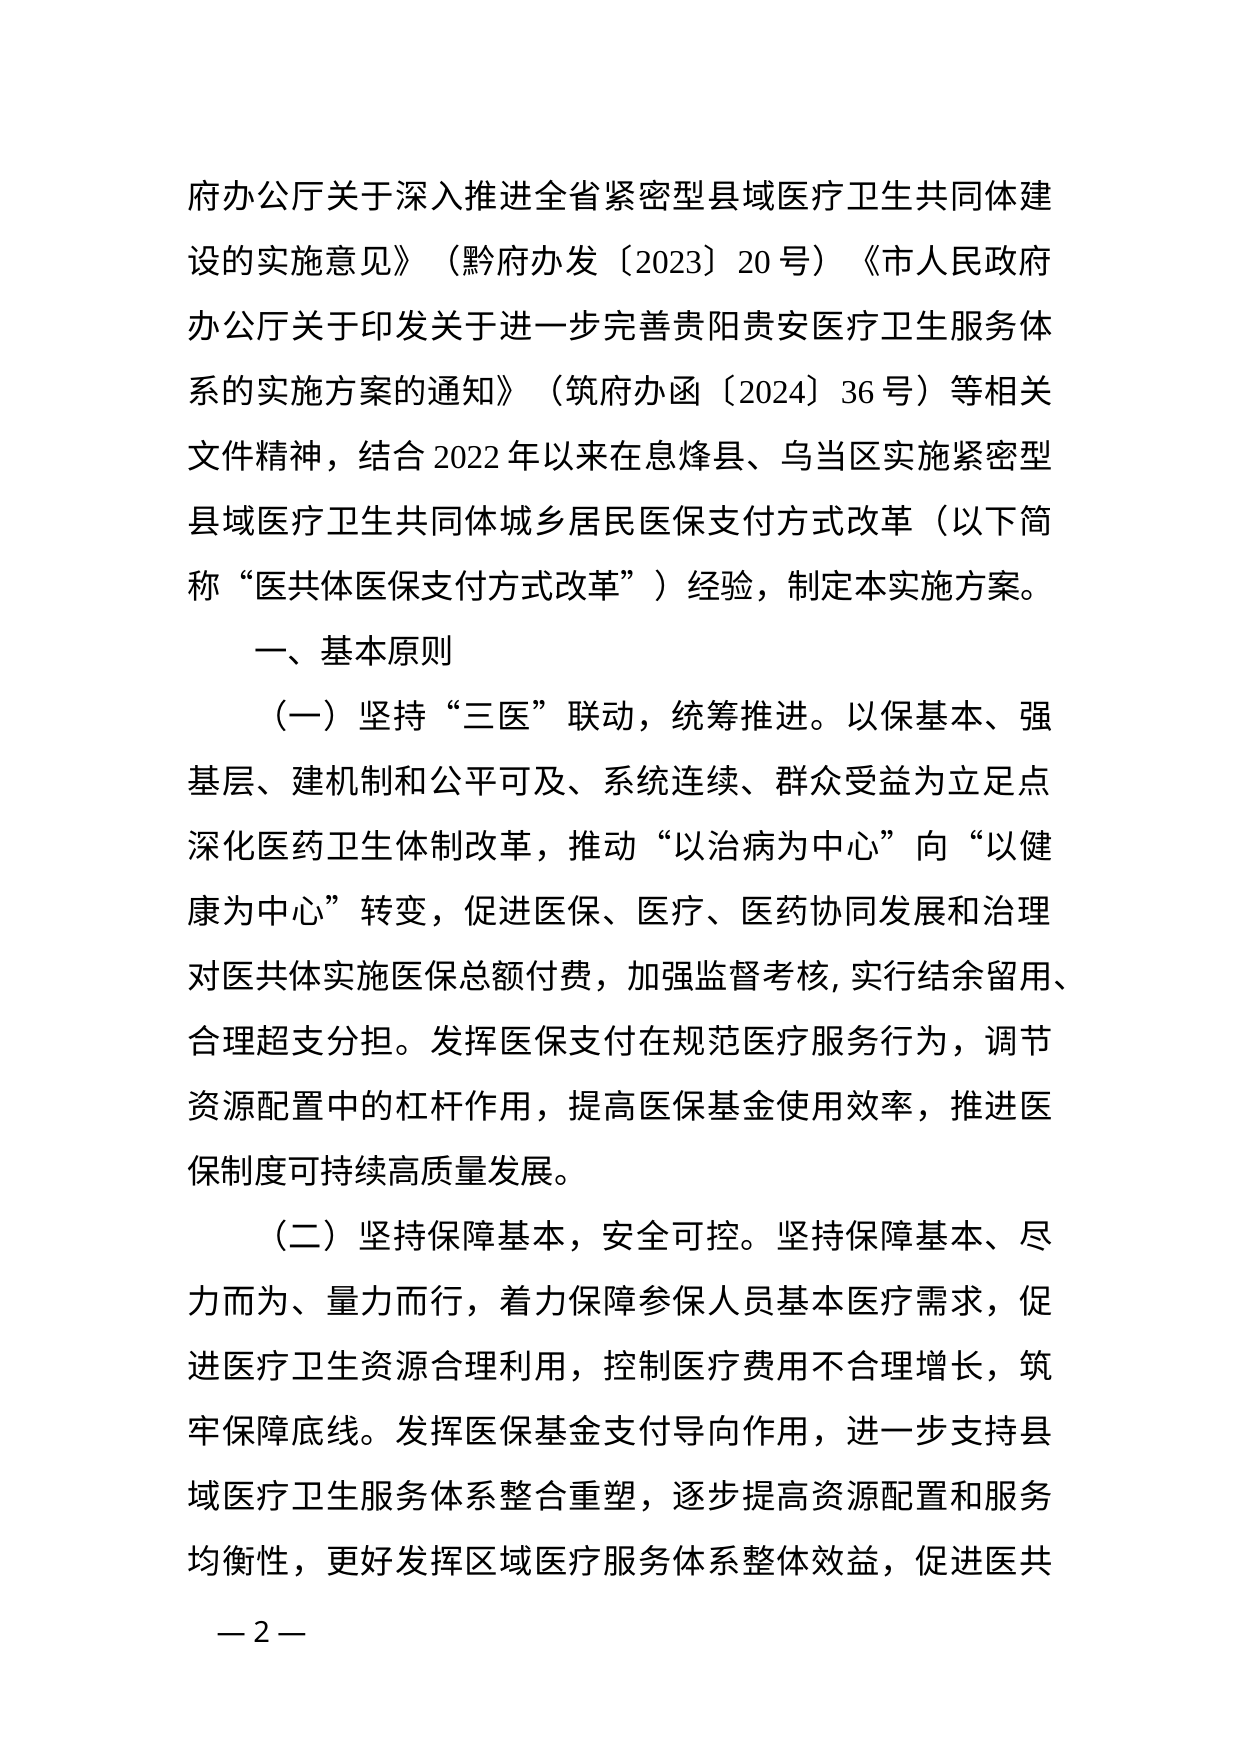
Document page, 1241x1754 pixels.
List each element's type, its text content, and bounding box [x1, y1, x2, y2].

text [187, 1202, 1053, 1592]
text （一）坚持“三医”联动，统筹推进。以保基本、强基层、建机制和公平可及、系统连续、群众受益为立足点，深化医药卫生体制改革，推动“以治病为中心”向“以健康为中心”转变，促进医保、医疗、医药协同发展和治理。对医共体实施医保总额付费，加强监督考核, 实行结余留用、合理超支分担。发挥医保支付在规范医疗服务行为，调节资源配置中的杠杆作用，提高医保基金使用效率，推进医保制度可持续高质量发展。 [187, 682, 1053, 1202]
text 一、基本原则 [187, 617, 1053, 682]
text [187, 162, 1053, 617]
